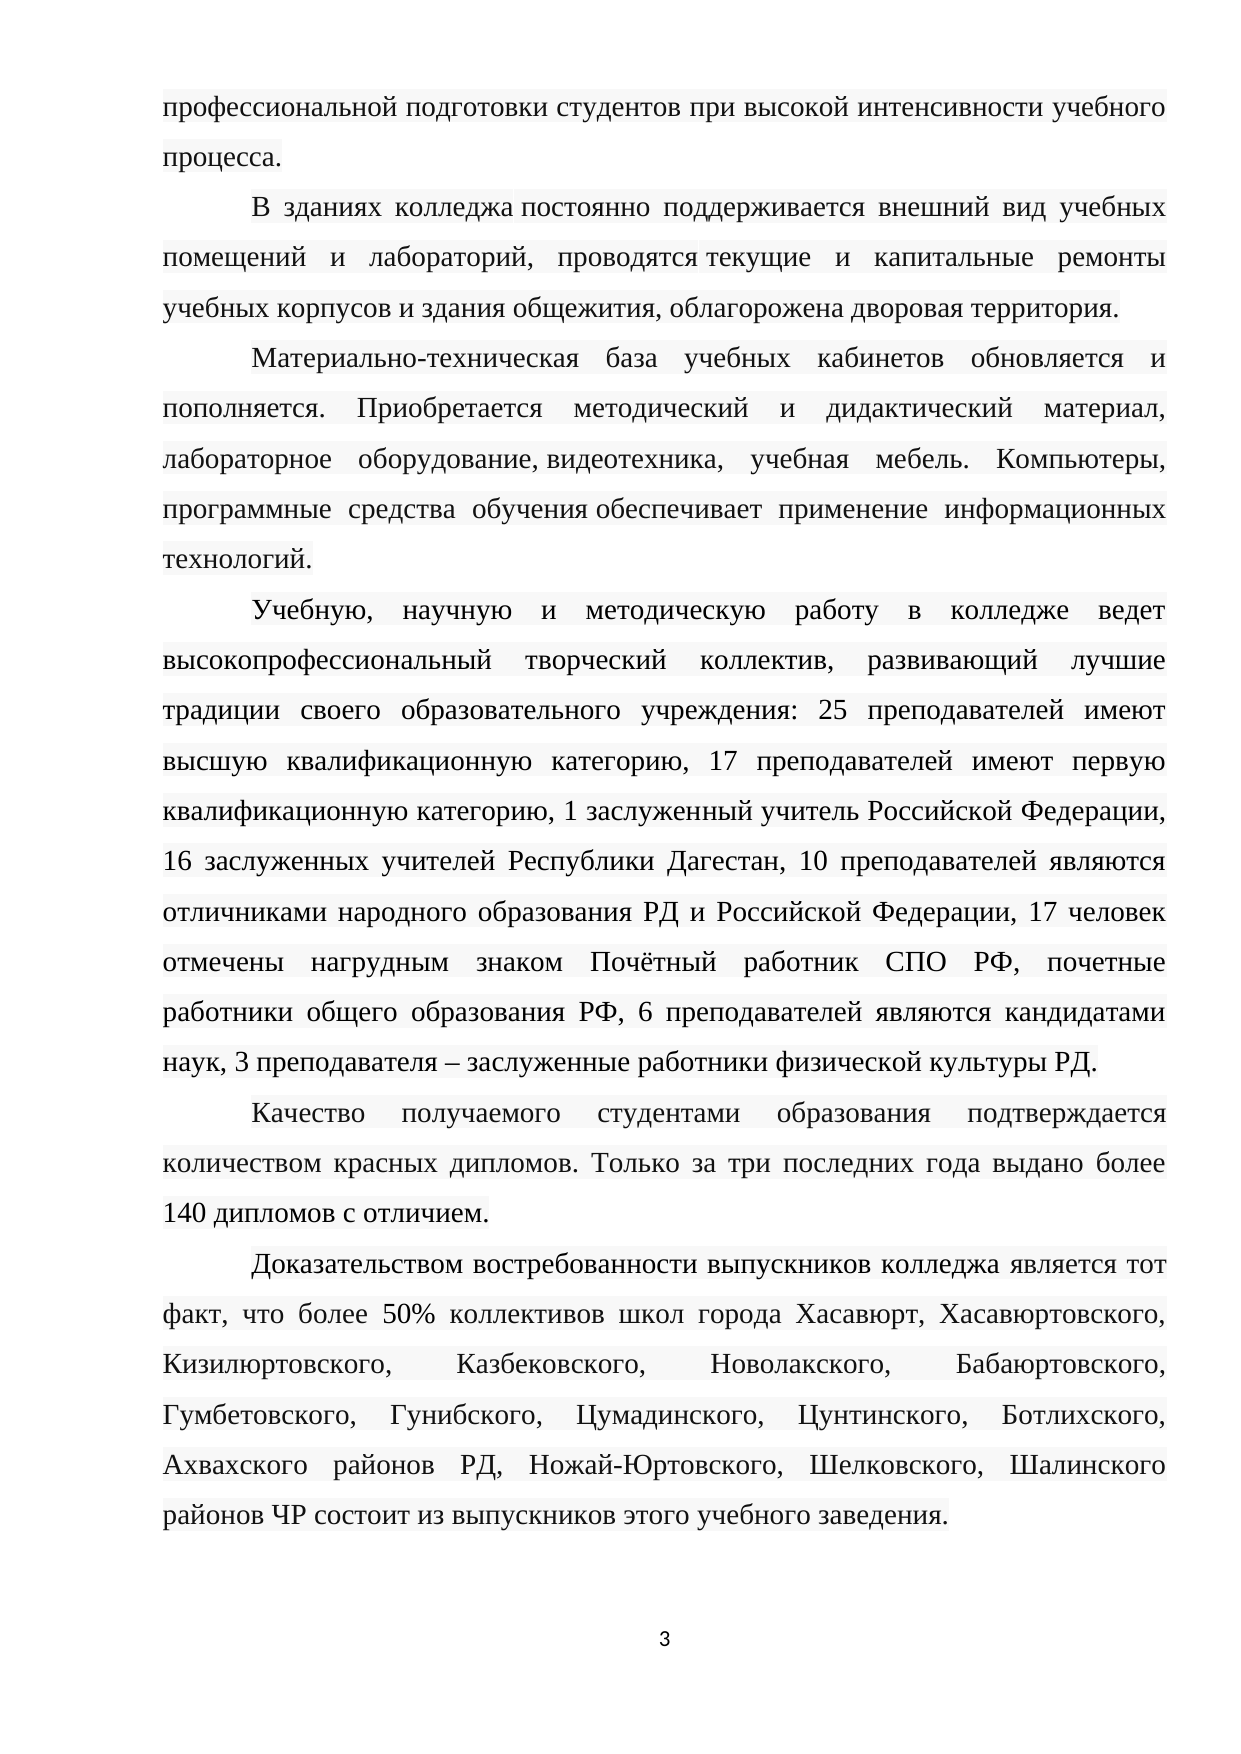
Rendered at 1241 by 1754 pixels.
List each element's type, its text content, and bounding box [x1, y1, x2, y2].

text Учебную, научную и методическую работу в колледже ведет высокопрофессиональный творческий коллектив, развивающий лучшие традиции своего образовательного учреждения: 25 преподавателей имеют высшую квалификационную категорию, 17 преподавателей имеют первую квалификационную категорию, 1 заслуженный учитель Российской Федерации, 16 заслуженных учителей Республики Дагестан, 10 преподавателей являются отличниками народного образования РД и Российской Федерации, 17 человек отмечены нагрудным знаком Почётный работник СПО РФ, почетные работники общего образования РФ, 6 преподавателей являются кандидатами наук, 3 преподавателя – заслуженные работники физической культуры РД. [162, 709, 1167, 1078]
text В зданиях колледжа постоянно поддерживается внешний вид учебных помещений и лабораторий, проводятся текущие и капитальные ремонты учебных корпусов и здания общежития, облагорожена дворовая территория. [162, 189, 1167, 323]
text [162, 89, 1167, 172]
text Учебную, научную и методическую работу в колледже ведет высокопрофессиональный творческий коллектив, развивающий лучшие традиции своего образовательного учреждения: 25 преподавателей имеют высшую квалификационную категорию, 17 преподавателей имеют первую квалификационную категорию, 1 заслуженный учитель Российской Федерации, 16 заслуженных учителей Республики Дагестан, 10 преподавателей являются отличниками народного образования РД и Российской Федерации, 17 человек отмечены нагрудным знаком Почётный работник СПО РФ, почетные работники общего образования РФ, 6 преподавателей являются кандидатами наук, 3 преподавателя – заслуженные работники физической культуры РД. [162, 592, 1167, 706]
text Качество получаемого студентами образования подтверждается количеством красных дипломов. Только за три последних года выдано более 140 дипломов с отличием. [162, 1095, 1167, 1229]
text Доказательством востребованности выпускников колледжа является тот факт, что более 50% коллективов школ города Хасавюрт, Хасавюртовского, Кизилюртовского, Казбековского, Новолакского, Бабаюртовского, Гумбетовского, Гунибского, Цумадинского, Цунтинского, Ботлихского, Ахвахского районов РД, Ножай-Юртовского, Шелковского, Шалинского районов ЧР состоит из выпускников этого учебного заведения. [162, 1474, 1167, 1531]
text Материально-техническая база учебных кабинетов обновляется и пополняется. Приобретается методический и дидактический материал, лабораторное оборудование, видеотехника, учебная мебель. Компьютеры, программные средства обучения обеспечивает применение информационных технологий. [162, 468, 1167, 575]
text Материально-техническая база учебных кабинетов обновляется и пополняется. Приобретается методический и дидактический материал, лабораторное оборудование, видеотехника, учебная мебель. Компьютеры, программные средства обучения обеспечивает применение информационных технологий. [162, 340, 1167, 465]
text Доказательством востребованности выпускников колледжа является тот факт, что более 50% коллективов школ города Хасавюрт, Хасавюртовского, Кизилюртовского, Казбековского, Новолакского, Бабаюртовского, Гумбетовского, Гунибского, Цумадинского, Цунтинского, Ботлихского, Ахвахского районов РД, Ножай-Юртовского, Шелковского, Шалинского районов ЧР состоит из выпускников этого учебного заведения. [162, 1246, 1167, 1473]
